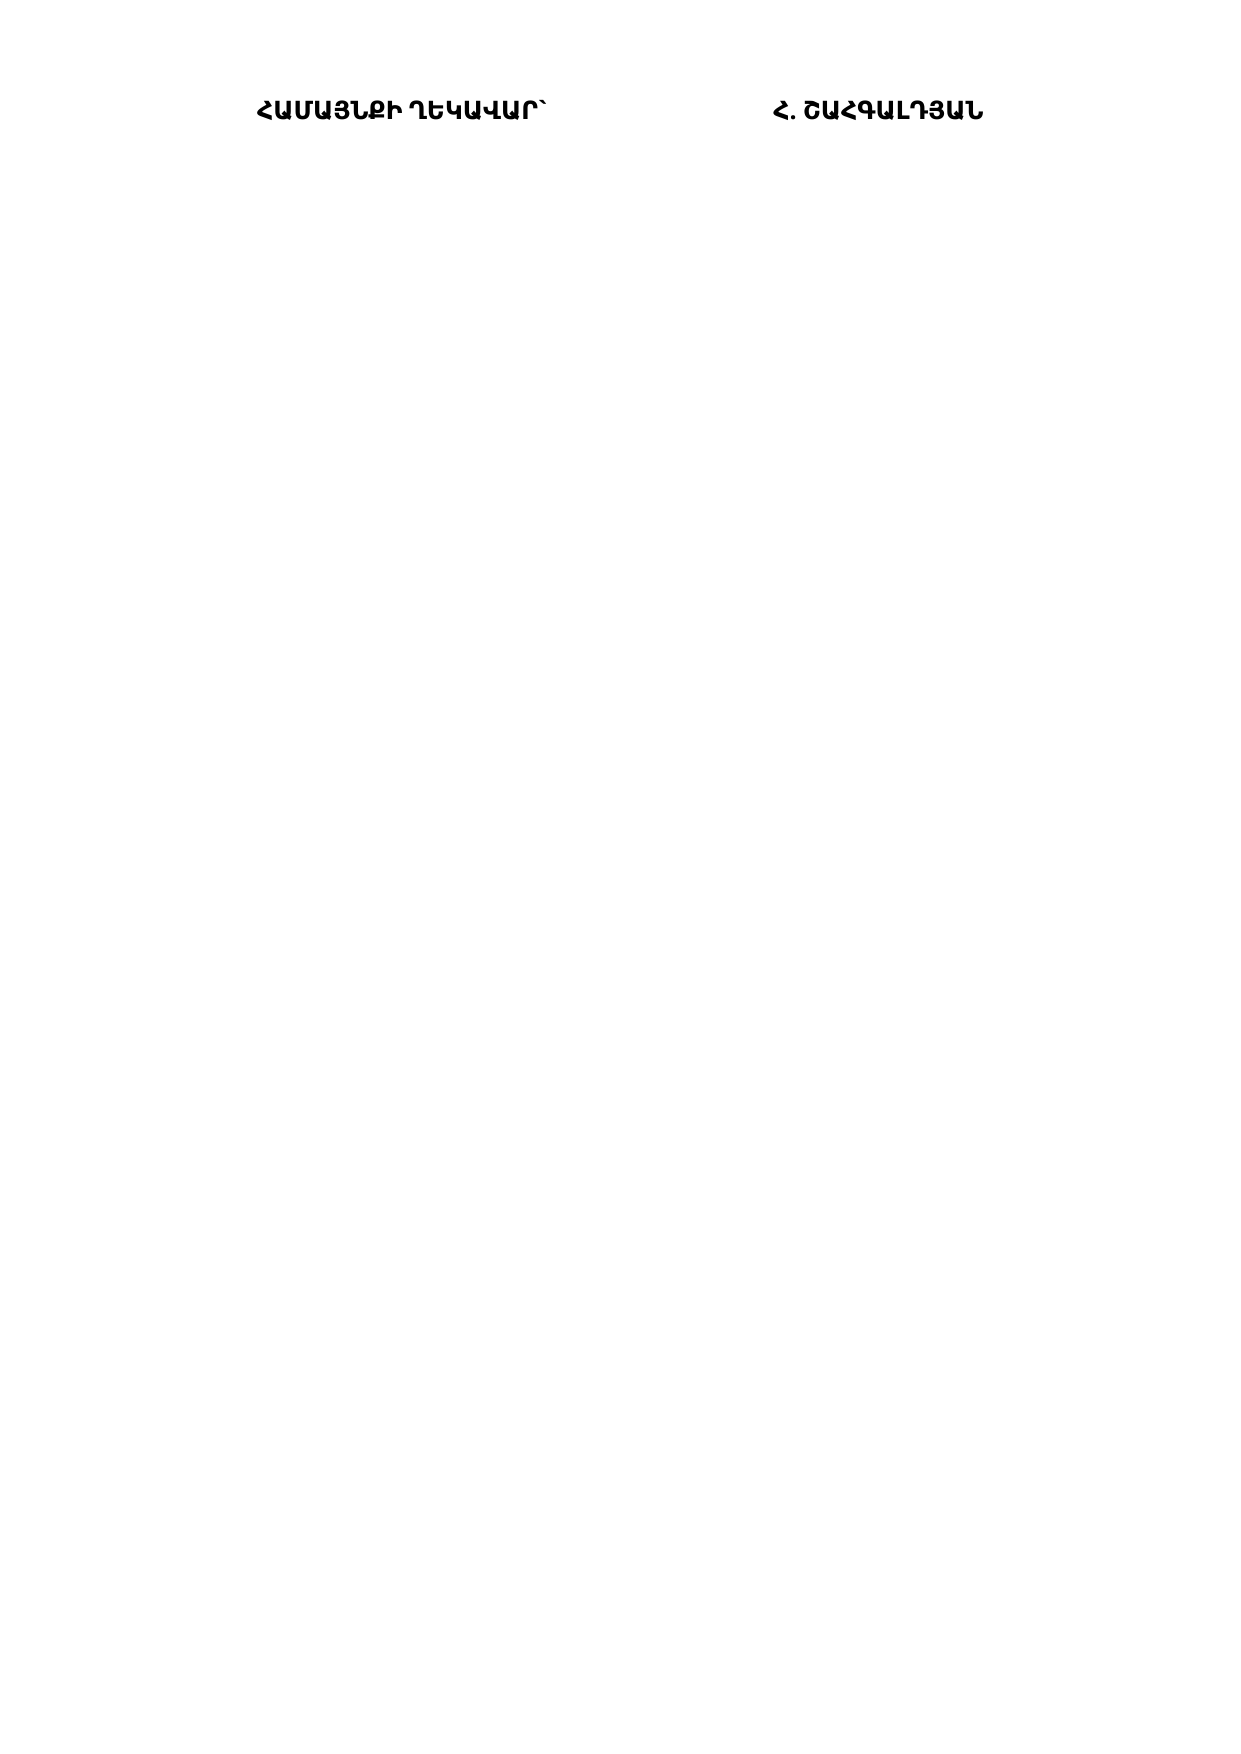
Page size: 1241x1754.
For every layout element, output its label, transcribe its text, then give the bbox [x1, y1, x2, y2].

text ՀԱՄԱՅՆՔԻ ՂԵԿԱՎԱՐ` Հ. ՇԱՀԳԱԼԴՅԱՆ [59, 92, 1181, 126]
